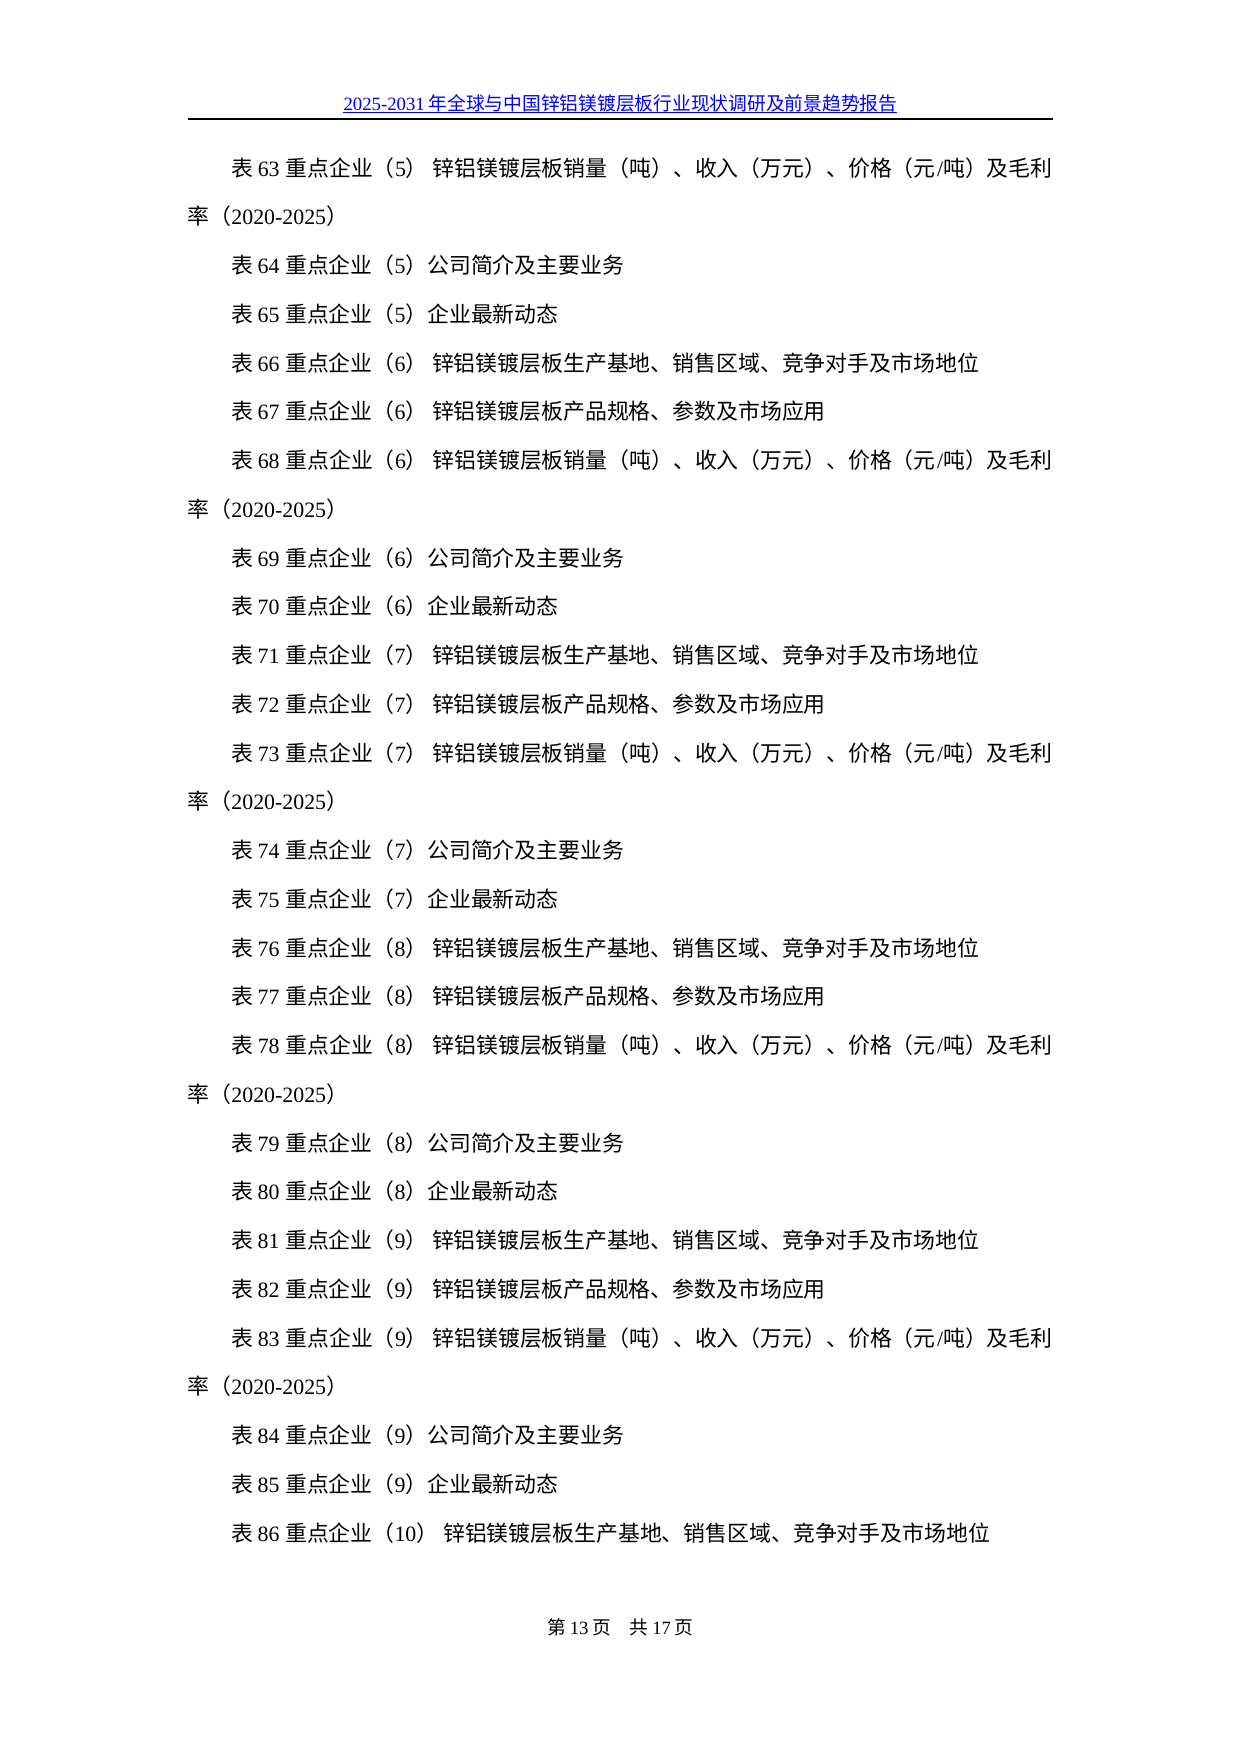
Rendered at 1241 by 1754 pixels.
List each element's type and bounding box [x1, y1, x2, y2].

text [187, 150, 1053, 1548]
